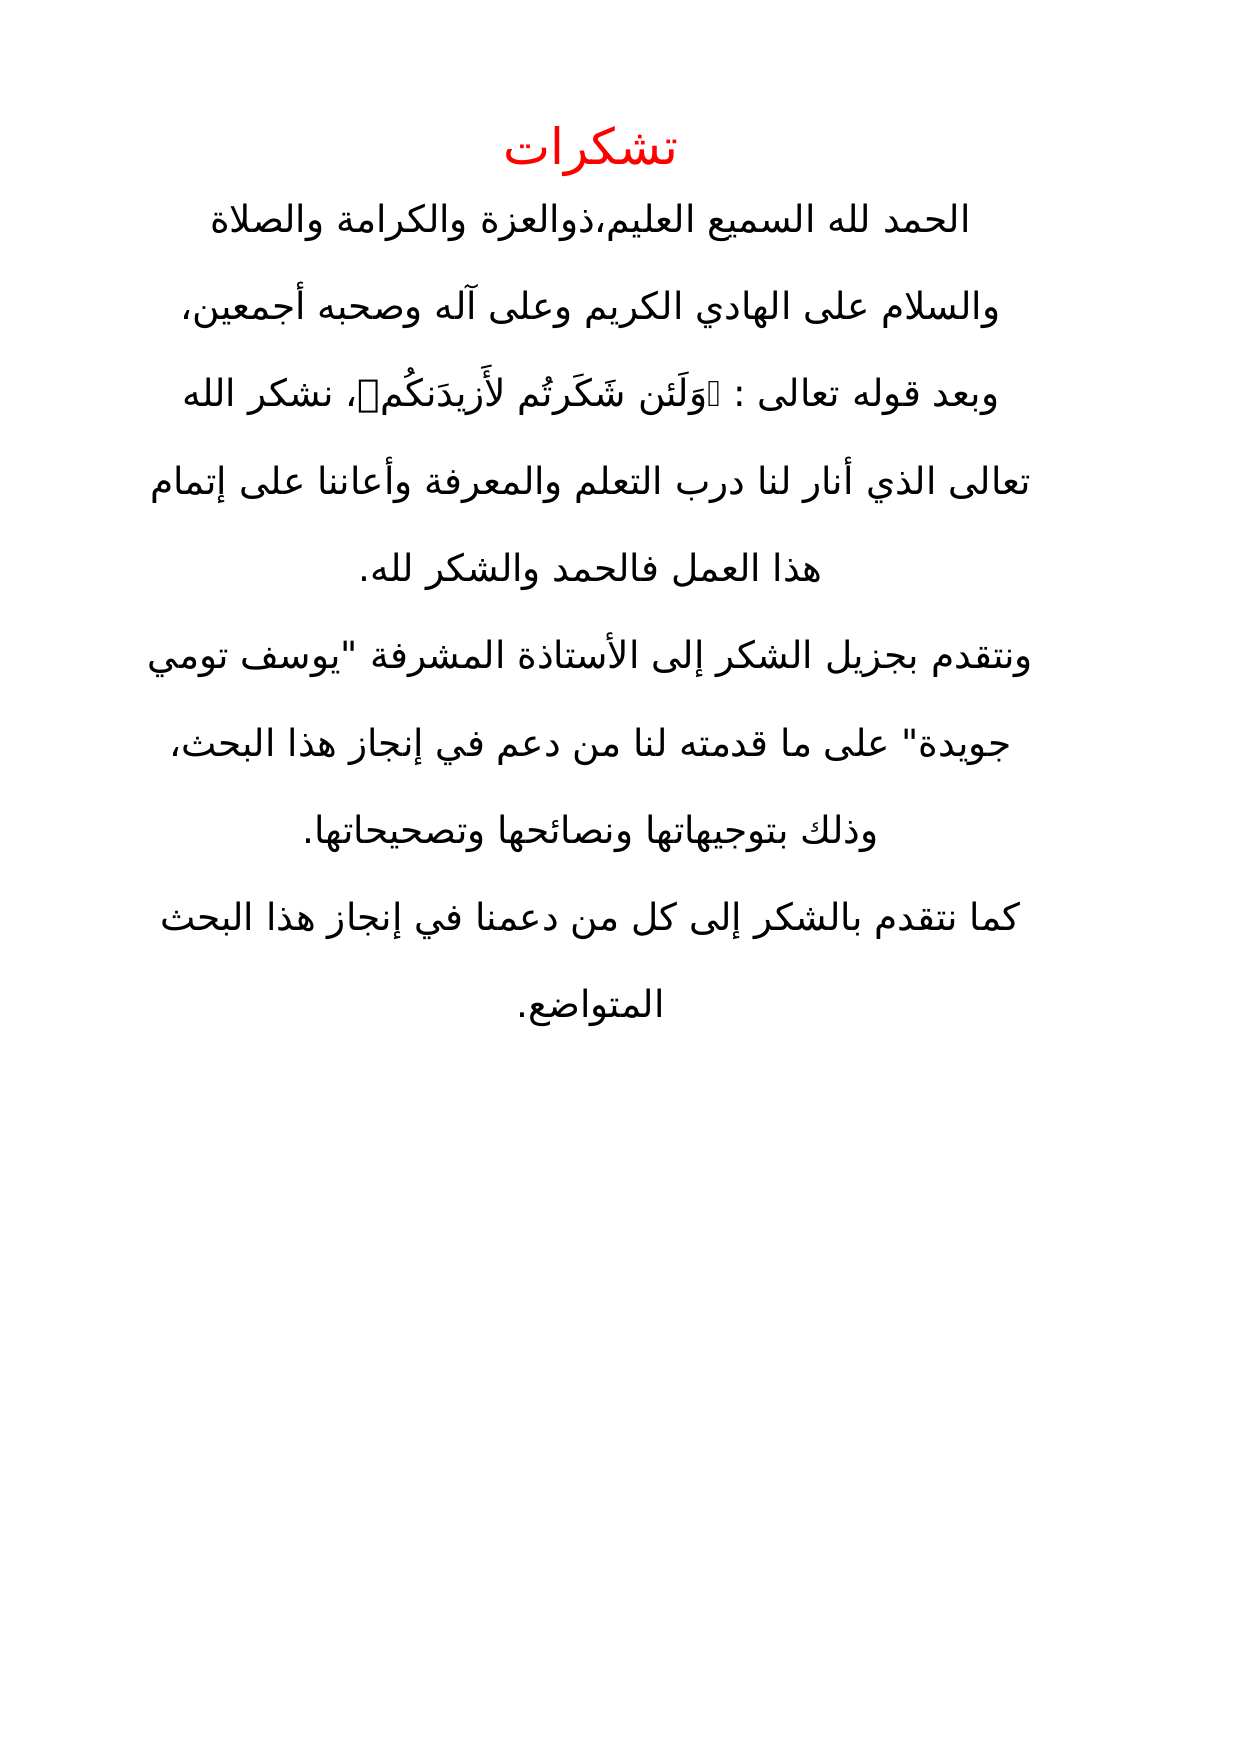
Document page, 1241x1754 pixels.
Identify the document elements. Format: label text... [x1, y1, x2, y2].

text الحمد لله السميع العليم،ذوالعزة والكرامة والصلاة والسلام على الهادي الكريم وعلى آله وصحبه أجمعين، وبعد قوله تعالى : وَلَئن شَكَرتُم لأَزيدَنكُم، نشكر الله تعالى الذي أنار لنا درب التعلم والمعرفة وأعاننا على إتمام هذا العمل فالحمد والشكر لله. [148, 197, 1033, 590]
text كما نتقدم بالشكر إلى كل من دعمنا في إنجاز هذا البحث المتواضع. [148, 896, 1033, 1027]
text تشكرات [148, 118, 1033, 176]
text ونتقدم بجزيل الشكر إلى الأستاذة المشرفة "يوسف تومي جويدة" على ما قدمته لنا من دعم في إنجاز هذا البحث، وذلك بتوجيهاتها ونصائحها وتصحيحاتها. [148, 634, 1033, 852]
